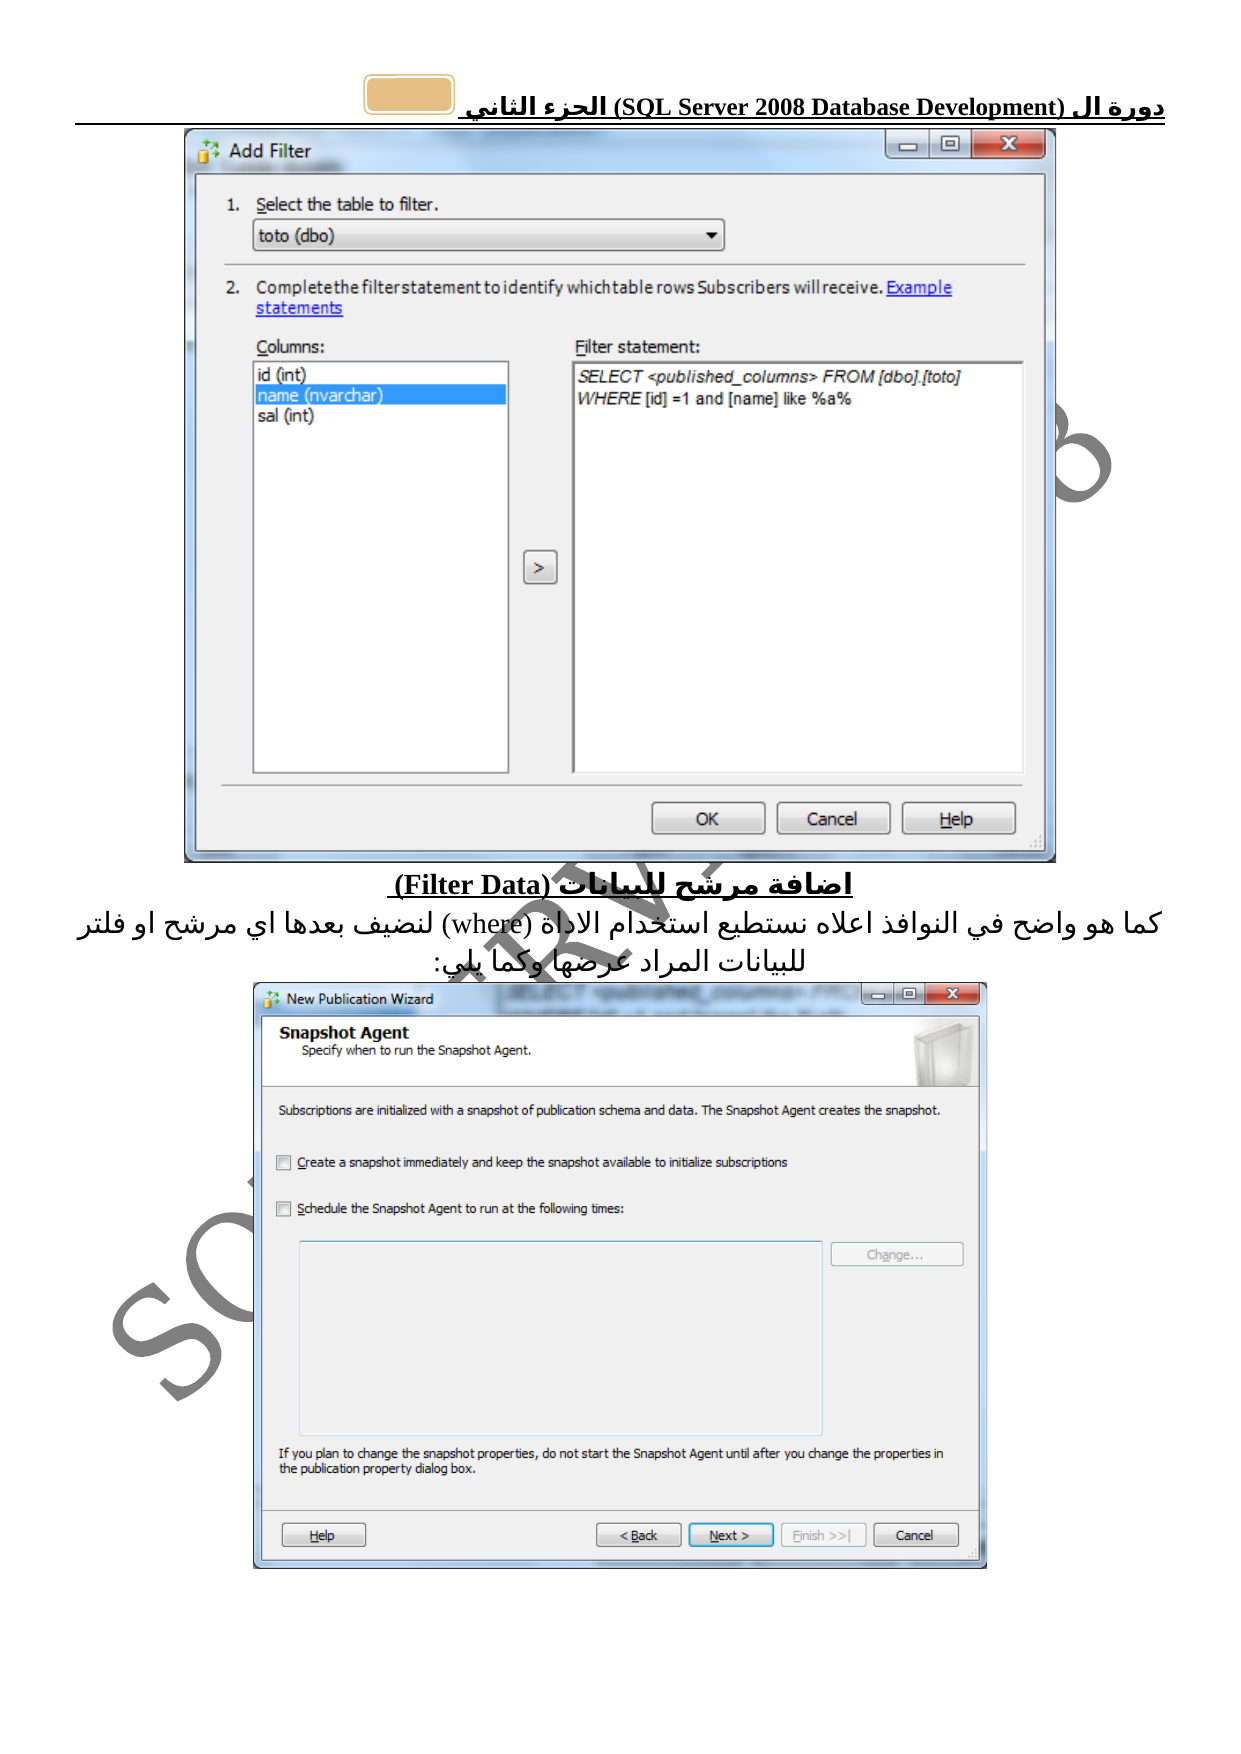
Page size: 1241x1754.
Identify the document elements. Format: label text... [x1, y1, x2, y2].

text اضافة مرشح للبيانات (Filter Data) [75, 867, 1165, 901]
text كما هو واضح في النوافذ اعلاه نستطيع استخدام الاداة (where) لنضيف بعدها اي مرشح او فلتر للبيانات المراد عرضها وكما يلي: [75, 906, 1165, 978]
picture [253, 982, 988, 1569]
picture [184, 128, 1057, 863]
